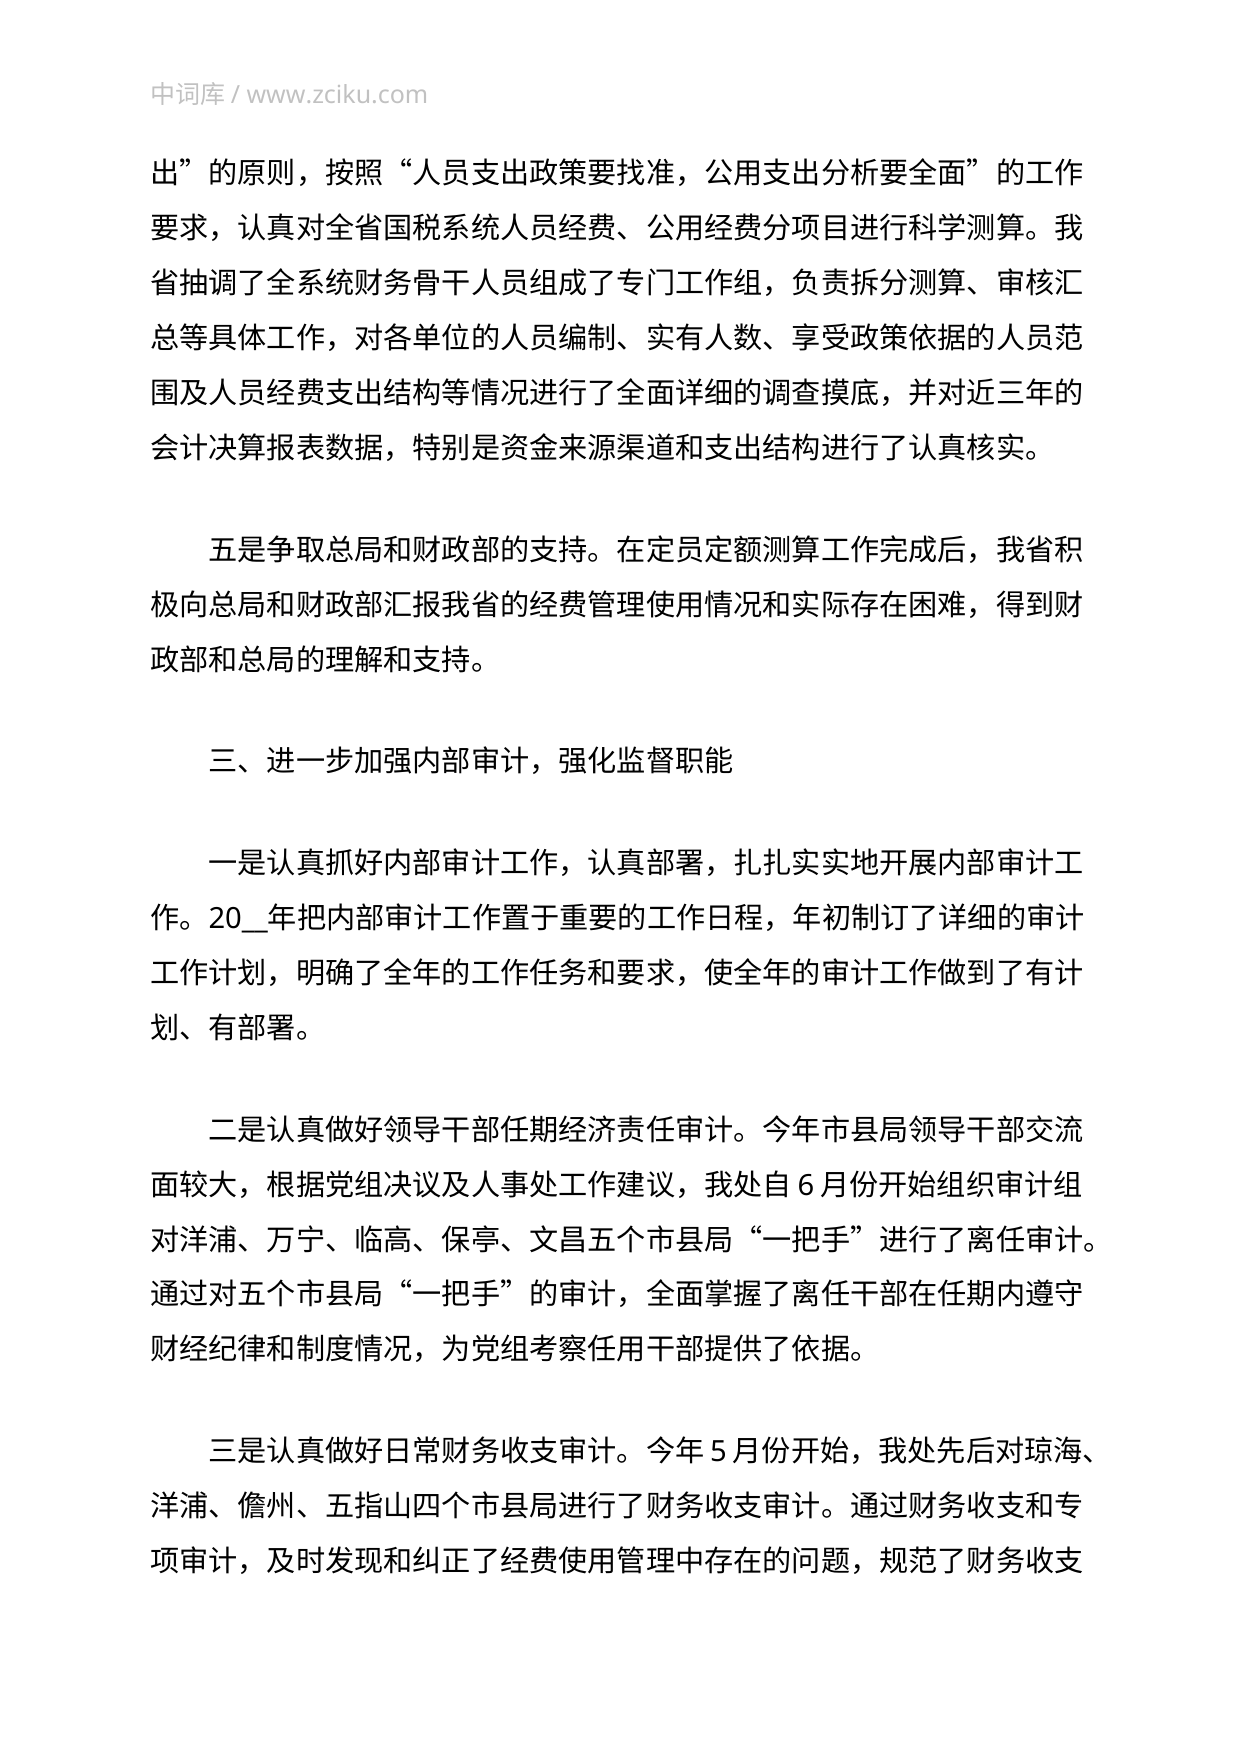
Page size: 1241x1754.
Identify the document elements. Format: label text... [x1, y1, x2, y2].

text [150, 150, 1090, 467]
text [150, 1428, 1090, 1580]
text 一是认真抓好内部审计工作，认真部署，扎扎实实地开展内部审计工作。20__年把内部审计工作置于重要的工作日程，年初制订了详细的审计工作计划，明确了全年的工作任务和要求，使全年的审计工作做到了有计划、有部署。 [150, 839, 1090, 1047]
text 二是认真做好领导干部任期经济责任审计。今年市县局领导干部交流面较大，根据党组决议及人事处工作建议，我处自6月份开始组织审计组对洋浦、万宁、临高、保亭、文昌五个市县局“一把手”进行了离任审计。通过对五个市县局“一把手”的审计，全面掌握了离任干部在任期内遵守财经纪律和制度情况，为党组考察任用干部提供了依据。 [150, 1106, 1090, 1368]
text 三、进一步加强内部审计，强化监督职能 [150, 738, 1090, 780]
text 五是争取总局和财政部的支持。在定员定额测算工作完成后，我省积极向总局和财政部汇报我省的经费管理使用情况和实际存在困难，得到财政部和总局的理解和支持。 [150, 526, 1090, 678]
